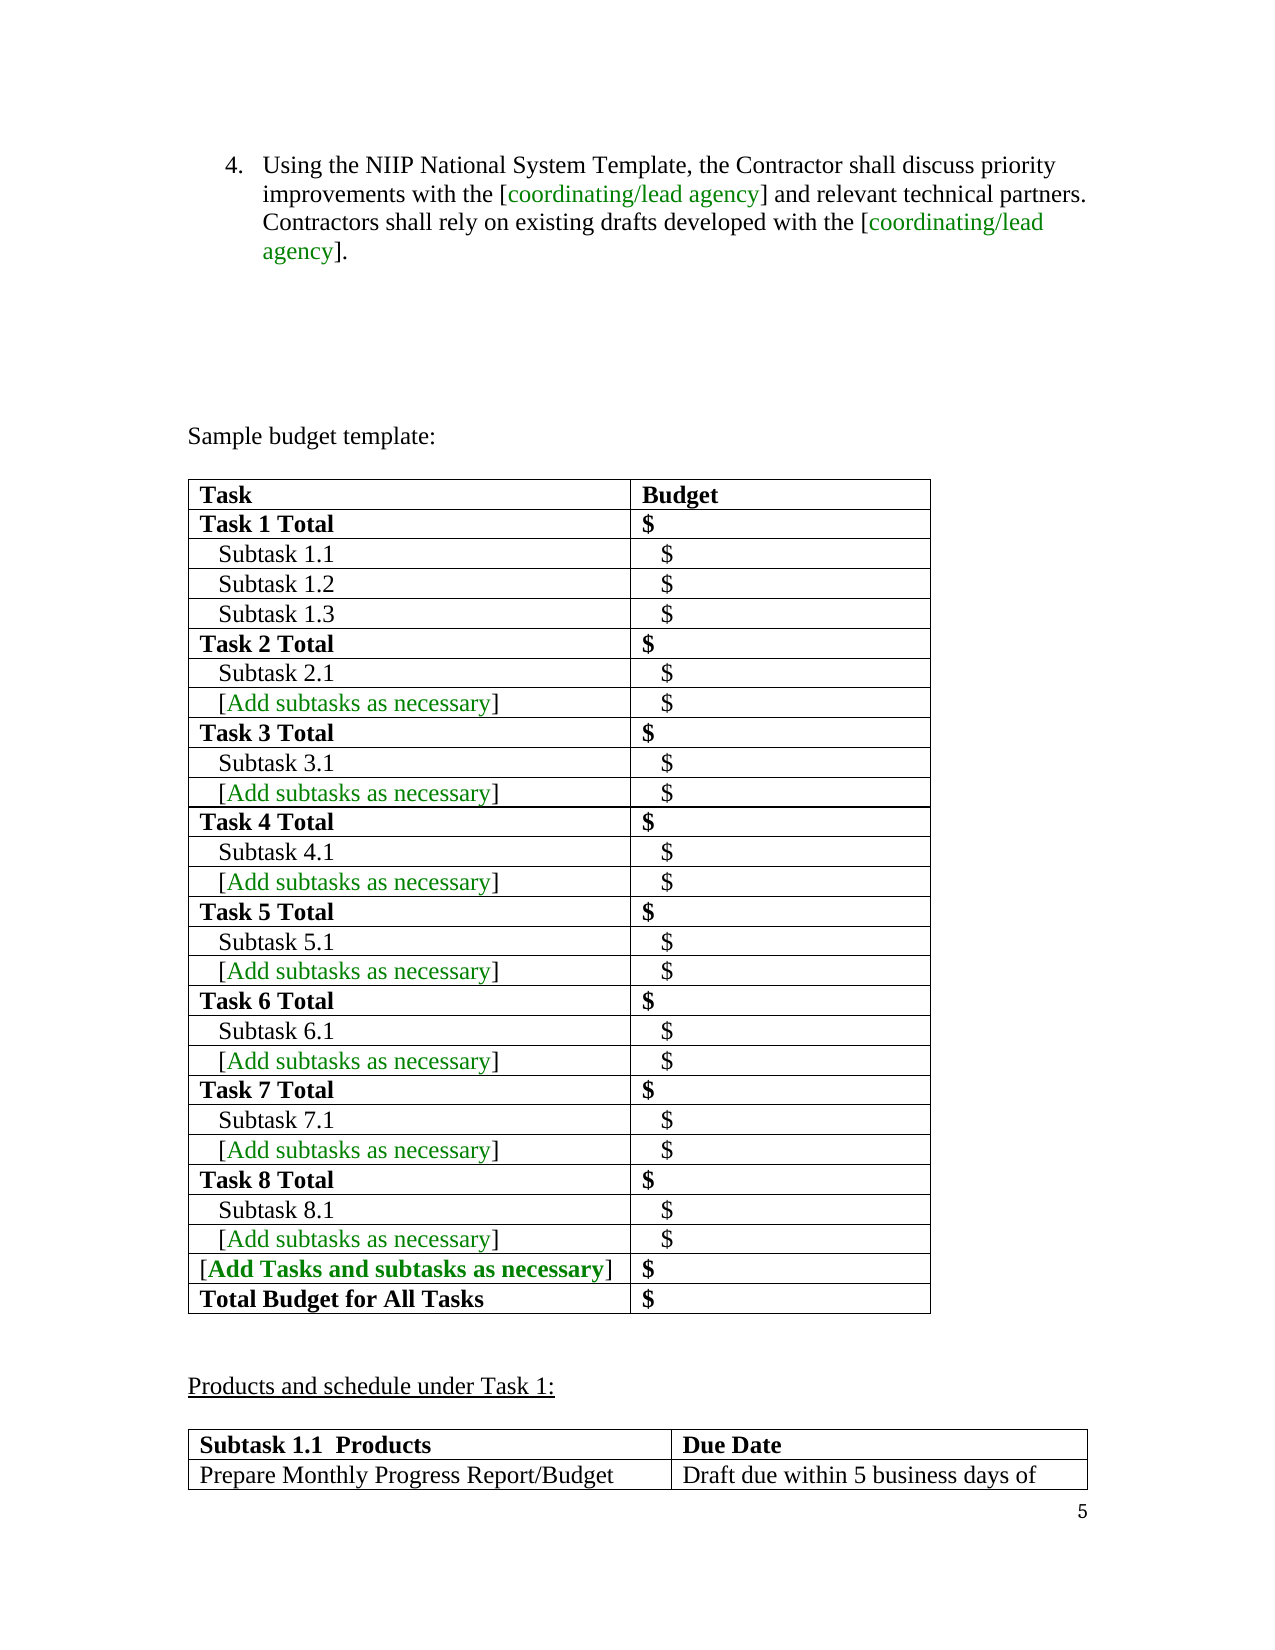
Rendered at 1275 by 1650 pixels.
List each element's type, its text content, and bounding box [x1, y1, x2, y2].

table_cell Task 8 Total [189, 1165, 630, 1194]
list Using the NIIP National System Template, the Contractor shall discuss priority improvements with the [coordinating/lead agency] and relevant technical partners. Contractors shall rely on existing drafts developed with the [coordinating/lead agency]. [225, 150, 1087, 265]
table_cell Subtask 4.1 [189, 837, 630, 866]
table_cell Subtask 2.1 [189, 659, 630, 687]
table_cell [672, 1460, 1087, 1488]
table_cell $ [631, 688, 930, 717]
table_cell Subtask 1.2 [189, 569, 630, 598]
table_cell $ [631, 629, 930, 657]
table_cell $ [631, 986, 930, 1015]
table_cell $ [631, 808, 930, 836]
table_cell $ [631, 1076, 930, 1104]
table_header Budget [631, 480, 930, 508]
table_header Subtask 1.1 Products [189, 1430, 671, 1459]
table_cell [189, 1460, 671, 1488]
table_cell [Add subtasks as necessary] [189, 1046, 630, 1074]
table_cell Task 5 Total [189, 897, 630, 926]
text Sample budget template: [187, 421, 1087, 450]
table_cell Subtask 3.1 [189, 748, 630, 777]
table_cell [Add subtasks as necessary] [189, 1225, 630, 1253]
table_cell $ [631, 569, 930, 598]
text Products and schedule under Task 1: [187, 1371, 1087, 1400]
table_cell $ [631, 867, 930, 896]
table_cell [Add subtasks as necessary] [189, 778, 630, 806]
table_cell $ [631, 539, 930, 568]
table_header Task [189, 480, 630, 508]
table_cell Task 3 Total [189, 718, 630, 747]
table_cell Total Budget for All Tasks [189, 1284, 630, 1313]
table_cell $ [631, 510, 930, 538]
table_cell Subtask 1.3 [189, 599, 630, 628]
table_cell Subtask 1.1 [189, 539, 630, 568]
table_cell $ [631, 1195, 930, 1223]
table_cell [Add subtasks as necessary] [189, 1135, 630, 1164]
table_cell $ [631, 1046, 930, 1074]
table_cell Subtask 7.1 [189, 1105, 630, 1134]
table_cell $ [631, 748, 930, 777]
table_cell $ [631, 1254, 930, 1283]
table_header Due Date [672, 1430, 1087, 1459]
table_cell $ [631, 718, 930, 747]
table_cell Subtask 6.1 [189, 1016, 630, 1045]
table_cell Task 2 Total [189, 629, 630, 657]
table_cell $ [631, 659, 930, 687]
table_cell Task 1 Total [189, 510, 630, 538]
table_cell Subtask 8.1 [189, 1195, 630, 1223]
table_cell $ [631, 778, 930, 806]
table_cell $ [631, 1284, 930, 1313]
table_cell [Add subtasks as necessary] [189, 688, 630, 717]
table_cell $ [631, 897, 930, 926]
table_cell Task 6 Total [189, 986, 630, 1015]
table_cell [Add subtasks as necessary] [189, 956, 630, 985]
table_cell $ [631, 956, 930, 985]
table_cell $ [631, 599, 930, 628]
table_cell $ [631, 1225, 930, 1253]
table_cell $ [631, 927, 930, 955]
table_cell Task 7 Total [189, 1076, 630, 1104]
table_cell $ [631, 1105, 930, 1134]
table_cell $ [631, 837, 930, 866]
table_cell $ [631, 1016, 930, 1045]
table_cell Subtask 5.1 [189, 927, 630, 955]
table_cell [Add Tasks and subtasks as necessary] [189, 1254, 630, 1283]
table_cell $ [631, 1135, 930, 1164]
table_cell Task 4 Total [189, 808, 630, 836]
table_cell $ [631, 1165, 930, 1194]
table_cell [Add subtasks as necessary] [189, 867, 630, 896]
